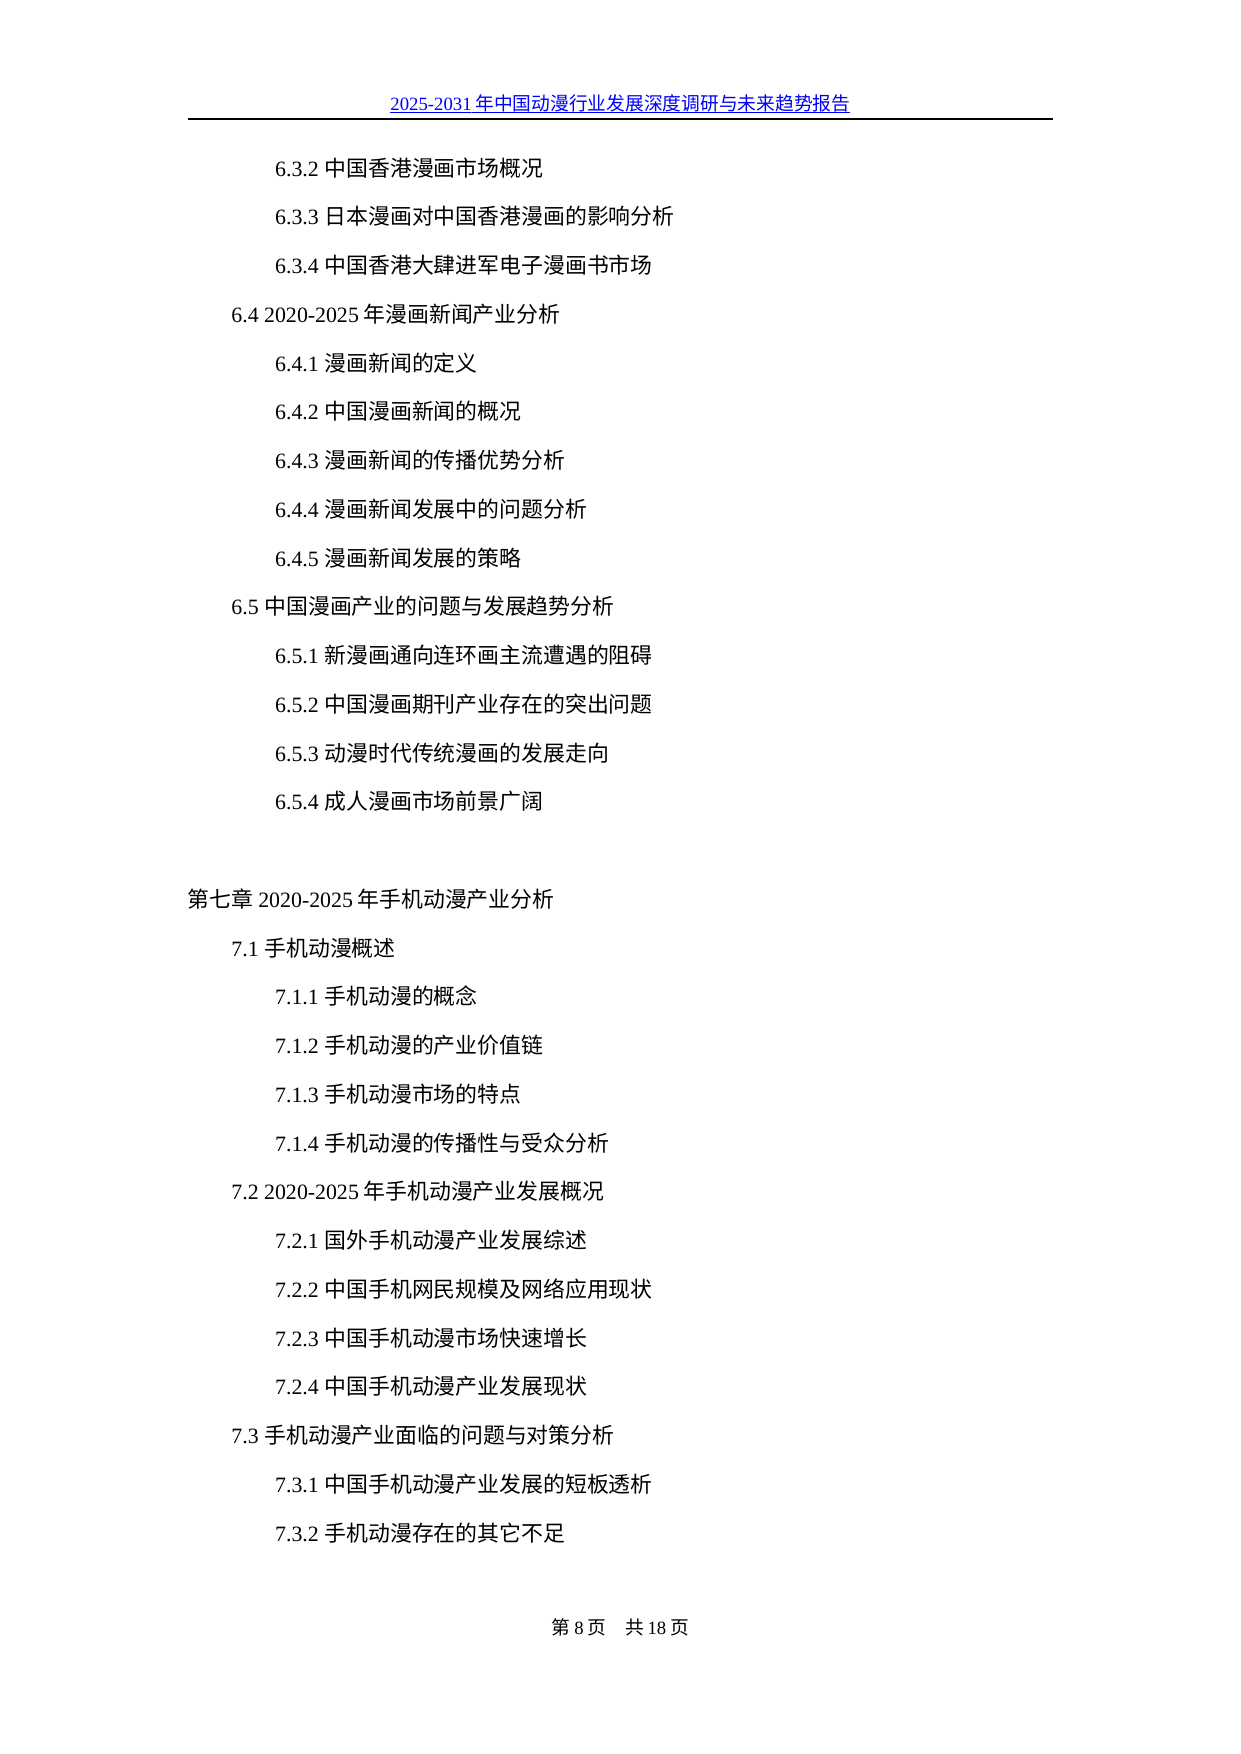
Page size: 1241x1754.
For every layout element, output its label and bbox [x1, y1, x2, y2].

text [187, 150, 1053, 1548]
